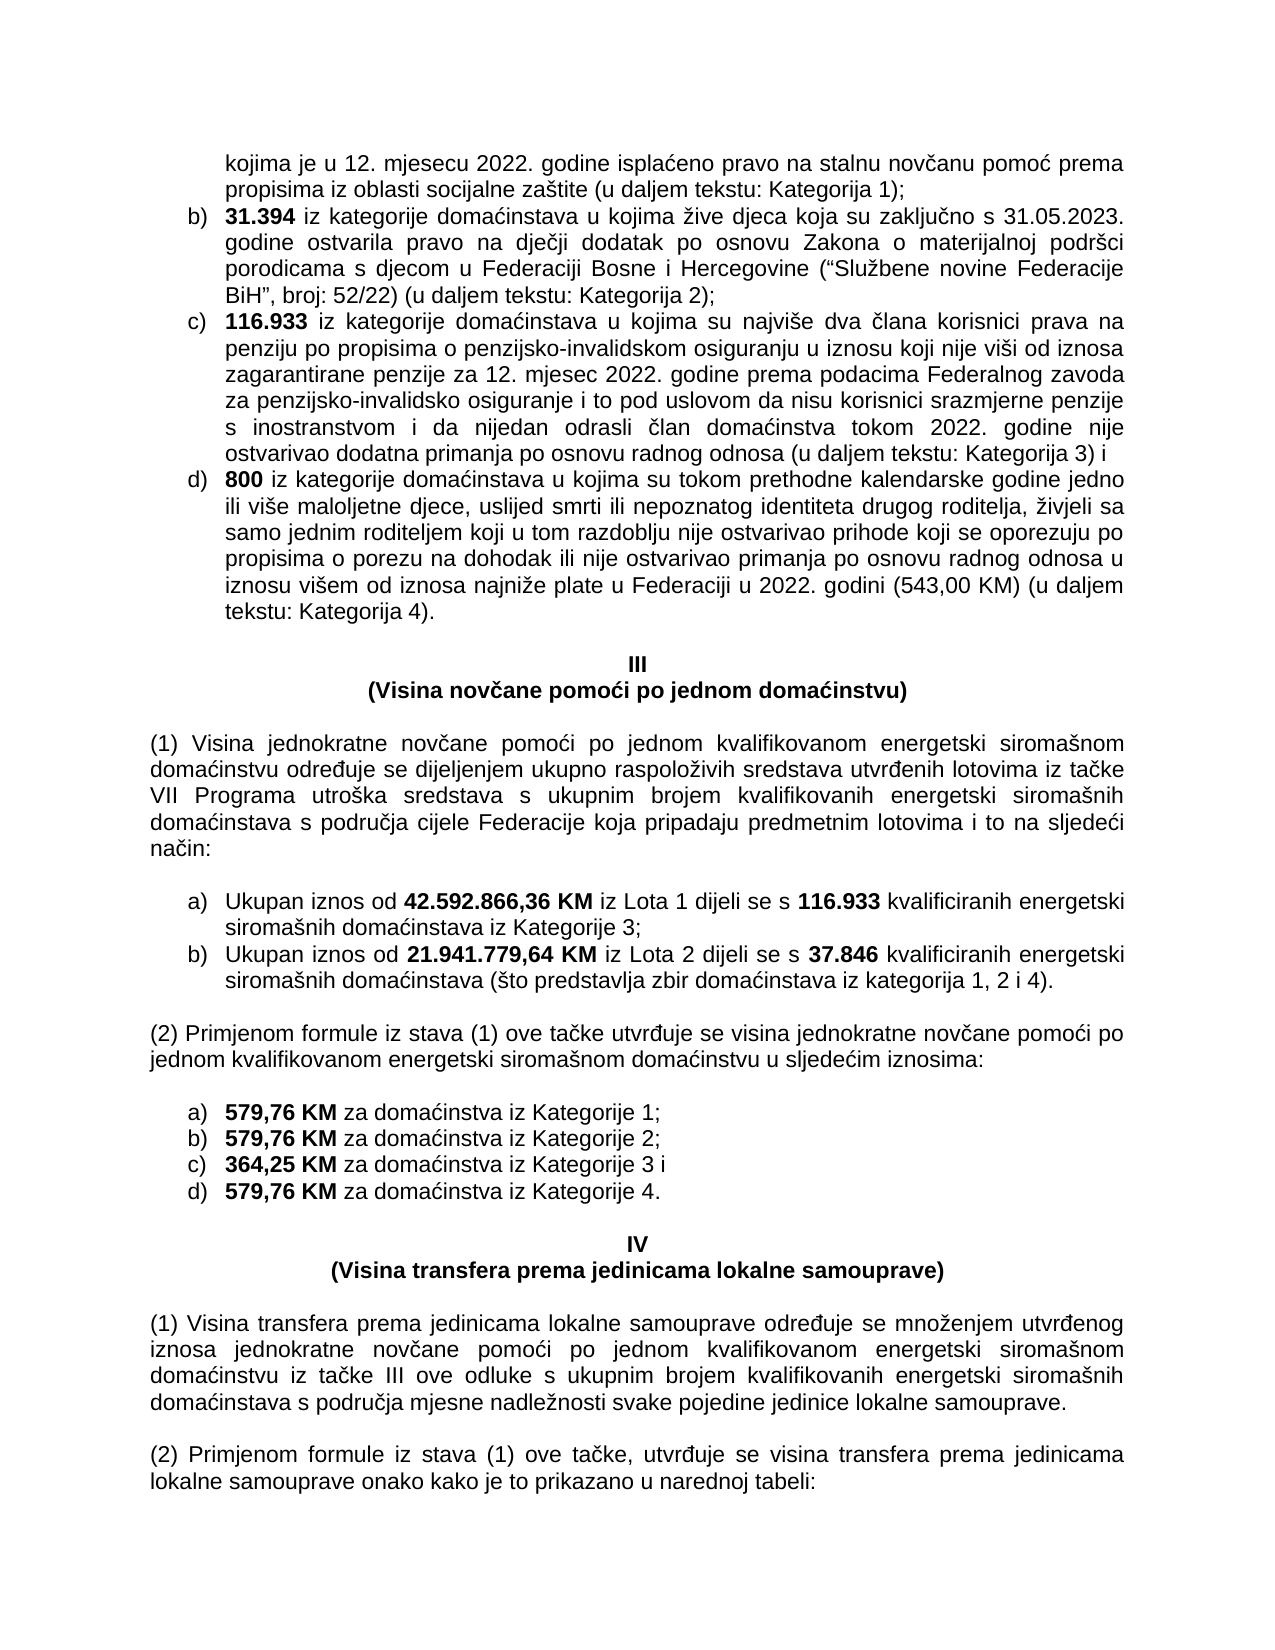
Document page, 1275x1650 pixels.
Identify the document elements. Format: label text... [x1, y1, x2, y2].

list Ukupan iznos od 21.941.779,64 KM iz Lota 2 dijeli se s 37.846 kvalificiranih energetski siromašnih domaćinstava (što predstavlja zbir domaćinstava iz kategorija 1, 2 i 4). [187, 941, 1125, 993]
list 116.933 iz kategorije domaćinstava u kojima su najviše dva člana korisnici prava na penziju po propisima o penzijsko-invalidskom osiguranju u iznosu koji nije viši od iznosa zagarantirane penzije za 12. mjesec 2022. godine prema podacima Federalnog zavoda za penzijsko-invalidsko osiguranje i to pod uslovom da nisu korisnici srazmjerne penzije s inostranstvom i da nijedan odrasli član domaćinstva tokom 2022. godine nije ostvarivao dodatna primanja po osnovu radnog odnosa (u daljem tekstu: Kategorija 3) i [187, 308, 1125, 466]
list Ukupan iznos od 42.592.866,36 KM iz Lota 1 dijeli se s 116.933 kvalificiranih energetski siromašnih domaćinstava iz Kategorije 3; [187, 888, 1125, 941]
text III [150, 651, 1125, 677]
text (1) Visina jednokratne novčane pomoći po jednom kvalifikovanom energetski siromašnom domaćinstvu određuje se dijeljenjem ukupno raspoloživih sredstava utvrđenih lotovima iz tačke VII Programa utroška sredstava s ukupnim brojem kvalifikovanih energetski siromašnih domaćinstava s područja cijele Federacije koja pripadaju predmetnim lotovima i to na sljedeći način: [150, 730, 1125, 862]
list 364,25 KM za domaćinstva iz Kategorije 3 i [187, 1151, 1125, 1178]
text (2) Primjenom formule iz stava (1) ove tačke utvrđuje se visina jednokratne novčane pomoći po jednom kvalifikovanom energetski siromašnom domaćinstvu u sljedećim iznosima: [150, 1020, 1125, 1072]
list 31.394 iz kategorije domaćinstava u kojima žive djeca koja su zaključno s 31.05.2023. godine ostvarila pravo na dječji dodatak po osnovu Zakona o materijalnoj podršci porodicama s djecom u Federaciji Bosne i Hercegovine (“Službene novine Federacije BiH”, broj: 52/22) (u daljem tekstu: Kategorija 2); [187, 203, 1125, 308]
list 579,76 KM za domaćinstva iz Kategorije 2; [187, 1125, 1125, 1151]
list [187, 150, 1125, 203]
text (Visina novčane pomoći po jednom domaćinstvu) [150, 677, 1125, 703]
text (2) Primjenom formule iz stava (1) ove tačke, utvrđuje se visina transfera prema jedinicama lokalne samouprave onako kako je to prikazano u narednoj tabeli: [150, 1441, 1125, 1494]
list 800 iz kategorije domaćinstava u kojima su tokom prethodne kalendarske godine jedno ili više maloljetne djece, uslijed smrti ili nepoznatog identiteta drugog roditelja, živjeli sa samo jednim roditeljem koji u tom razdoblju nije ostvarivao prihode koji se oporezuju po propisima o porezu na dohodak ili nije ostvarivao primanja po osnovu radnog odnosa u iznosu višem od iznosa najniže plate u Federaciji u 2022. godini (543,00 KM) (u daljem tekstu: Kategorija 4). [187, 466, 1125, 624]
text (1) Visina transfera prema jedinicama lokalne samouprave određuje se množenjem utvrđenog iznosa jednokratne novčane pomoći po jednom kvalifikovanom energetski siromašnom domaćinstvu iz tačke III ove odluke s ukupnim brojem kvalifikovanih energetski siromašnih domaćinstava s područja mjesne nadležnosti svake pojedine jedinice lokalne samouprave. [150, 1309, 1125, 1415]
list 579,76 KM za domaćinstva iz Kategorije 1; [187, 1099, 1125, 1125]
text IV [150, 1231, 1125, 1257]
text (Visina transfera prema jedinicama lokalne samouprave) [150, 1257, 1125, 1283]
list 579,76 KM za domaćinstva iz Kategorije 4. [187, 1178, 1125, 1204]
